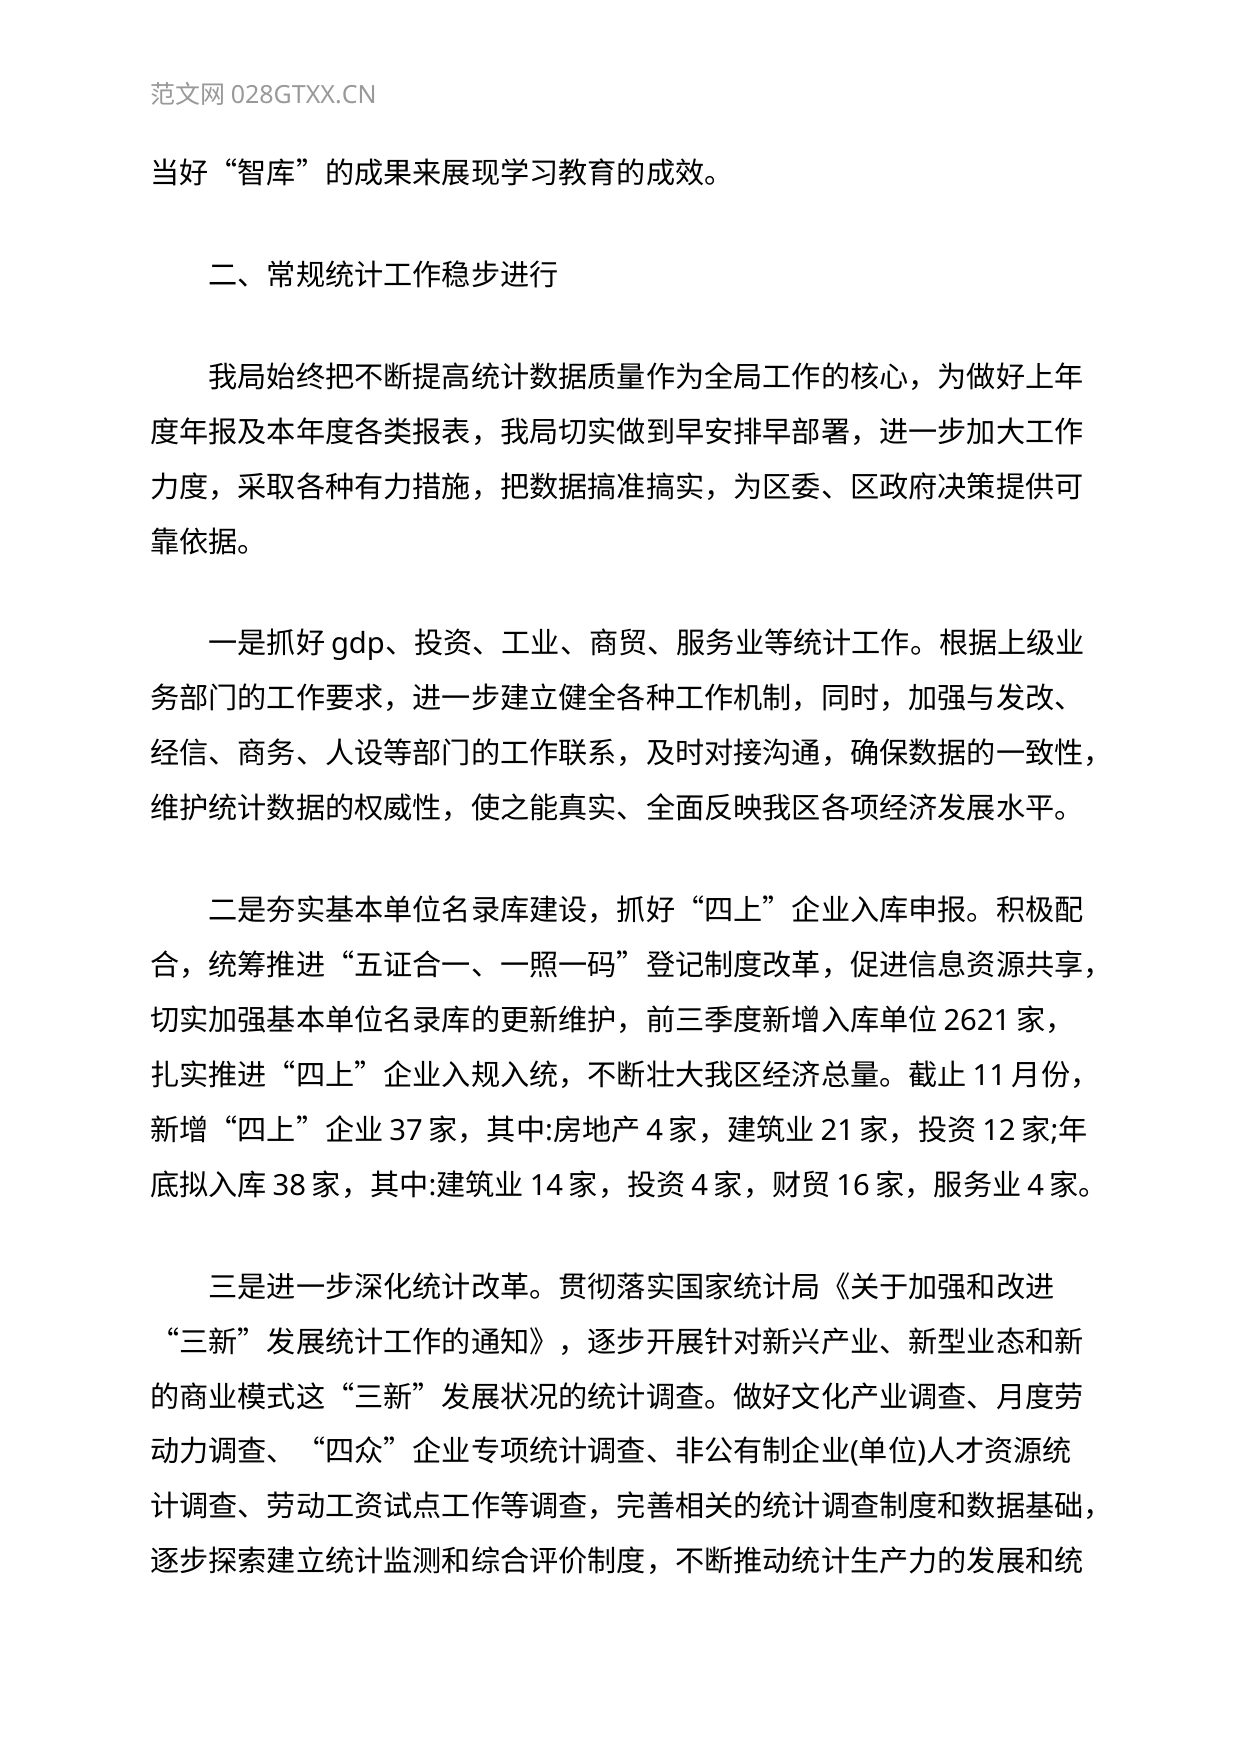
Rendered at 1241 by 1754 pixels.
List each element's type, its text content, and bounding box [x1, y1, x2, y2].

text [150, 150, 1090, 192]
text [150, 1263, 1090, 1580]
text 二是夯实基本单位名录库建设，抓好“四上”企业入库申报。积极配合，统筹推进“五证合一、一照一码”登记制度改革，促进信息资源共享，切实加强基本单位名录库的更新维护，前三季度新增入库单位2621家，扎实推进“四上”企业入规入统，不断壮大我区经济总量。截止11月份，新增“四上”企业37家，其中:房地产4家，建筑业21家，投资12家;年底拟入库38家，其中:建筑业14家，投资4家，财贸16家，服务业4家。 [150, 887, 1090, 1204]
text 二、常规统计工作稳步进行 [150, 252, 1090, 294]
text 我局始终把不断提高统计数据质量作为全局工作的核心，为做好上年度年报及本年度各类报表，我局切实做到早安排早部署，进一步加大工作力度，采取各种有力措施，把数据搞准搞实，为区委、区政府决策提供可靠依据。 [150, 353, 1090, 561]
text 一是抓好gdp、投资、工业、商贸、服务业等统计工作。根据上级业务部门的工作要求，进一步建立健全各种工作机制，同时，加强与发改、经信、商务、人设等部门的工作联系，及时对接沟通，确保数据的一致性，维护统计数据的权威性，使之能真实、全面反映我区各项经济发展水平。 [150, 620, 1090, 827]
